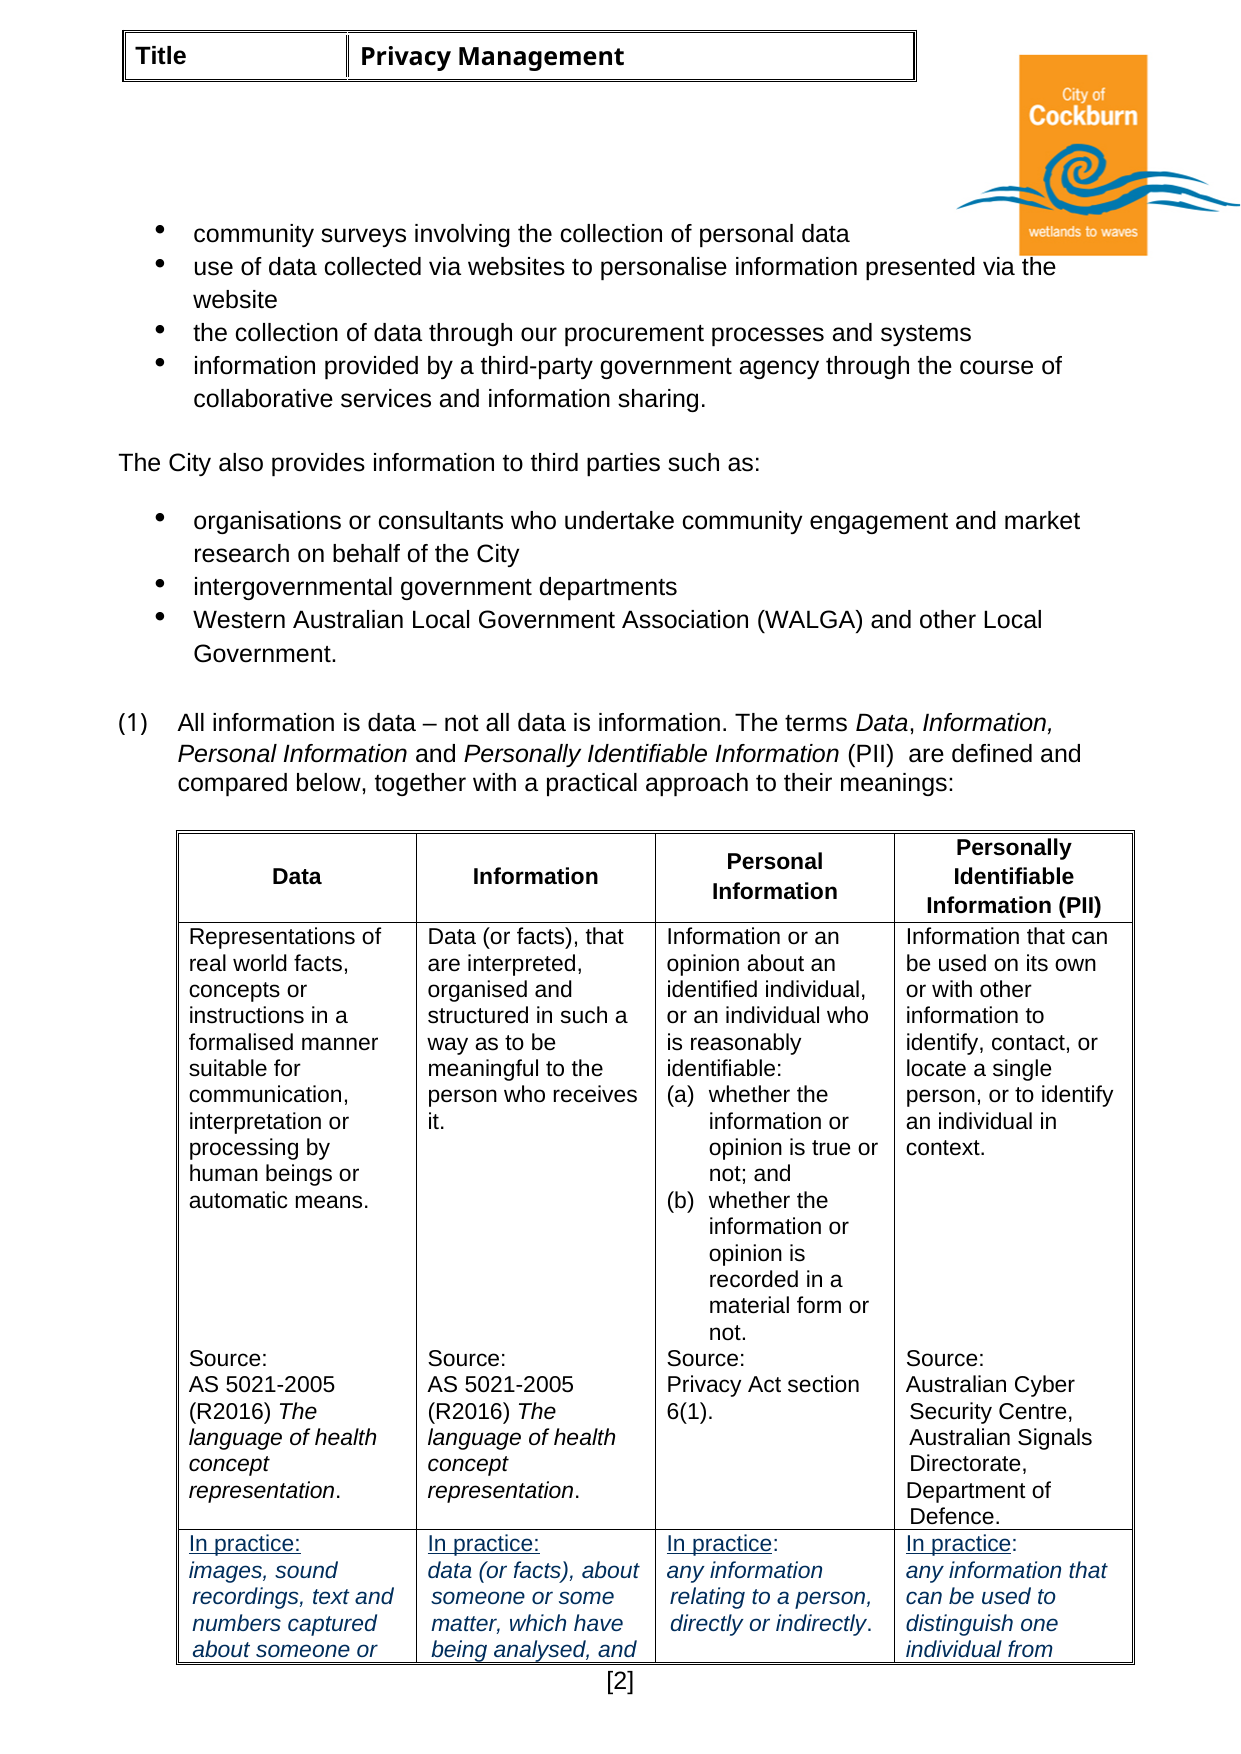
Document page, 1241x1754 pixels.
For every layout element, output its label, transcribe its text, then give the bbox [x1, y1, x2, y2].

table_cell Data (or facts), that are interpreted, organised and structured in such a way as to be meaningful to the person who receives it. [417, 923, 655, 1345]
table_cell Representations of real world facts, concepts or instructions in a formalised manner suitable for communication, interpretation or processing by human beings or automatic means. [179, 923, 416, 1345]
list intergovernmental government departments [156, 572, 1127, 601]
table_cell In practice: any information that can be used to distinguish one individual from another. [895, 1530, 1132, 1662]
list the collection of data through our procurement processes and systems [156, 318, 1127, 347]
table_cell Information that can be used on its own or with other information to identify, contact, or locate a single person, or to identify an individual in context. [895, 923, 1132, 1345]
list community surveys involving the collection of personal data [156, 218, 1127, 247]
table_cell In practice: any information relating to a person, directly or indirectly. [656, 1530, 894, 1662]
list All information is data – not all data is information. The terms Data, Information, Personal Information and Personally Identifiable Information (PII) are defined and compared below, together with a practical approach to their meanings: [118, 705, 1127, 796]
text The City also provides information to third parties such as: [118, 448, 1127, 477]
table_header Personal Information [656, 834, 894, 922]
list use of data collected via websites to personalise information presented via the website [156, 252, 1127, 313]
table_cell Source: AS 5021-2005 (R2016) The language of health concept representation. [179, 1345, 416, 1529]
table_cell Source: Privacy Act section 6(1). [656, 1345, 894, 1529]
table_header Personally Identifiable Information (PII) [895, 834, 1132, 922]
list information provided by a third-party government agency through the course of collaborative services and information sharing. [156, 351, 1127, 413]
list Western Australian Local Government Association (WALGA) and other Local Government. [156, 606, 1127, 667]
table_cell Source: Australian Cyber Security Centre, Australian Signals Directorate, Department of Defence. [895, 1345, 1132, 1529]
picture [938, 29, 1241, 292]
table_header Data [179, 834, 416, 922]
list organisations or consultants who undertake community engagement and market research on behalf of the City [156, 506, 1127, 568]
table_cell Source: AS 5021-2005 (R2016) The language of health concept representation. [417, 1345, 655, 1529]
table_cell Information or an opinion about an identified individual, or an individual who is reasonably identifiable: whether the information or opinion is true or not; and whether the information or opinion is recorded in a material form or not. [656, 923, 894, 1345]
table_header Information [417, 834, 655, 922]
